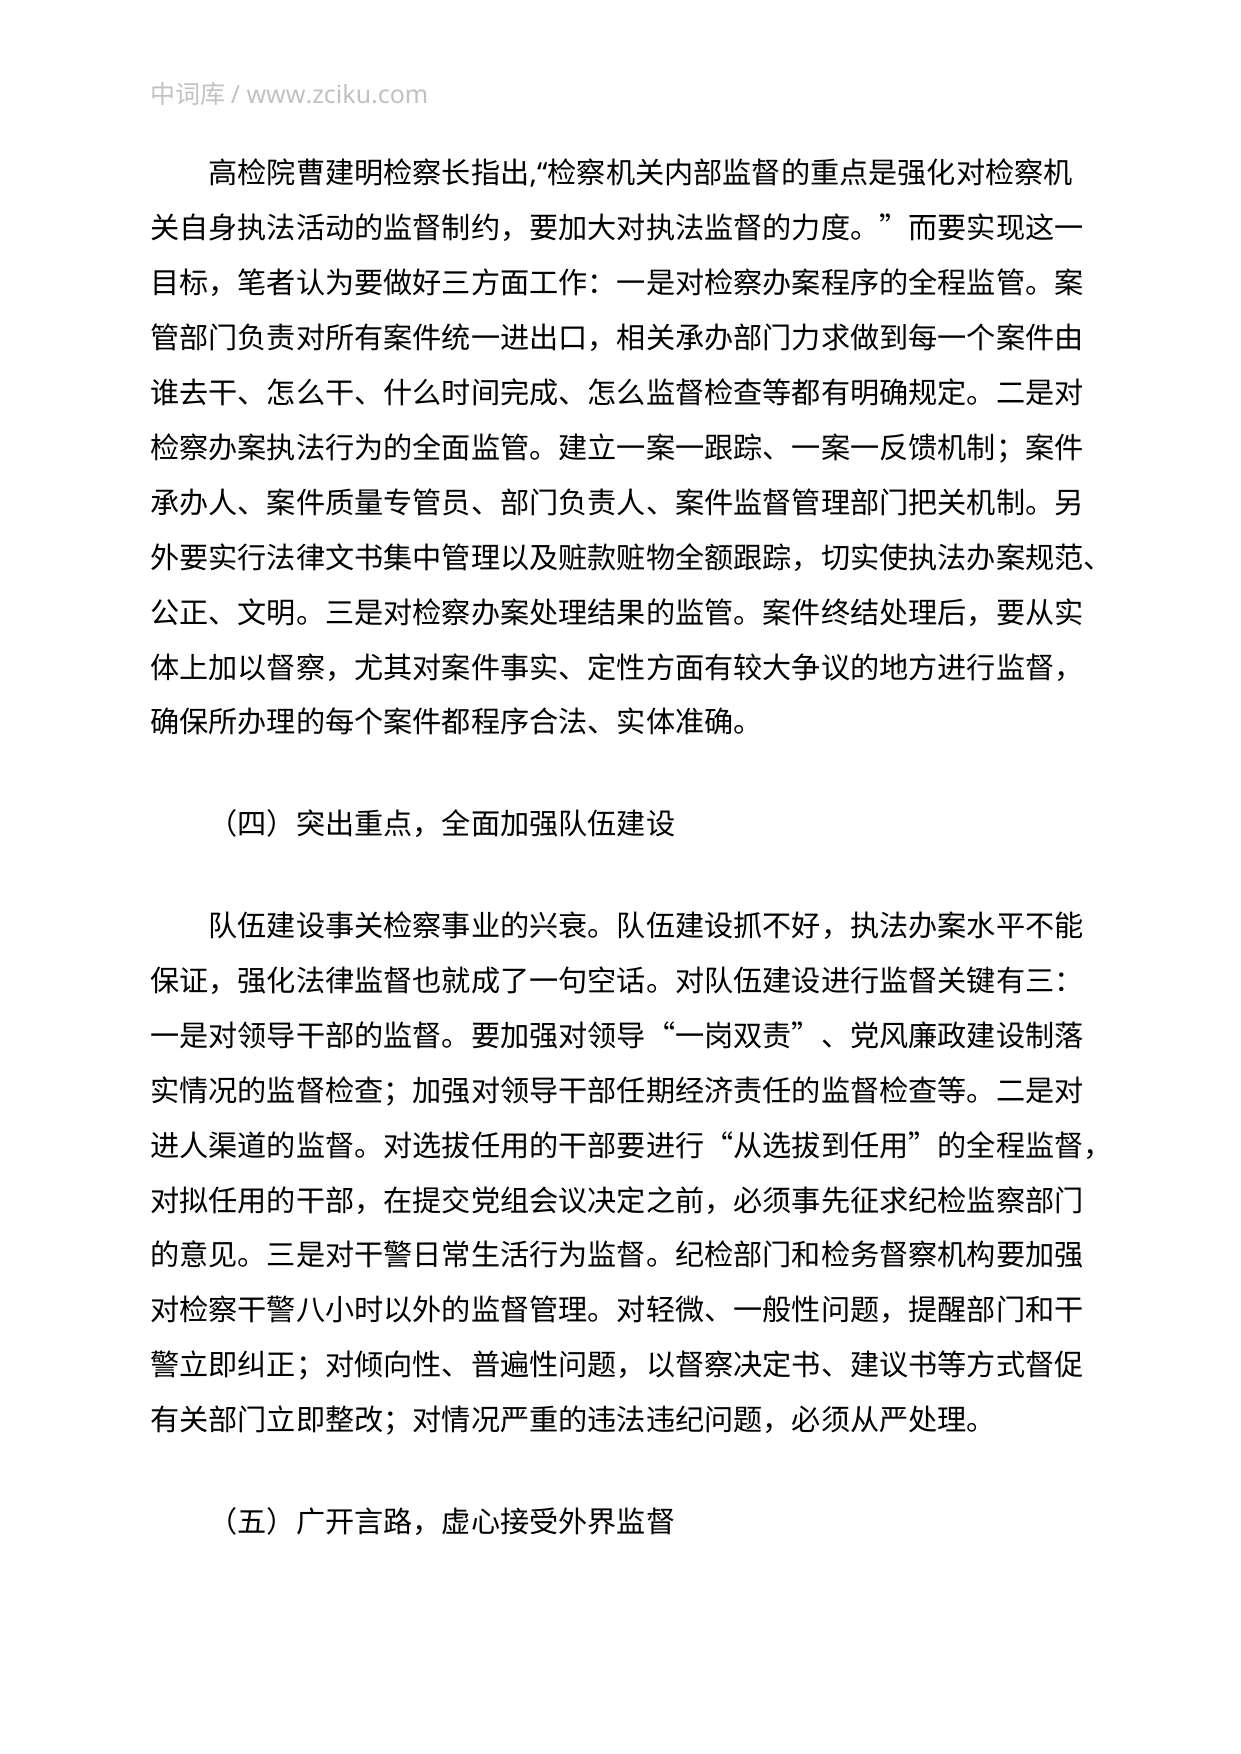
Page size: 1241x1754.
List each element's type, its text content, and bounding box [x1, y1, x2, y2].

text 高检院曹建明检察长指出,“检察机关内部监督的重点是强化对检察机关自身执法活动的监督制约，要加大对执法监督的力度。”而要实现这一目标，笔者认为要做好三方面工作：一是对检察办案程序的全程监管。案管部门负责对所有案件统一进出口，相关承办部门力求做到每一个案件由谁去干、怎么干、什么时间完成、怎么监督检查等都有明确规定。二是对检察办案执法行为的全面监管。建立一案一跟踪、一案一反馈机制；案件承办人、案件质量专管员、部门负责人、案件监督管理部门把关机制。另外要实行法律文书集中管理以及赃款赃物全额跟踪，切实使执法办案规范、公正、文明。三是对检察办案处理结果的监管。案件终结处理后，要从实体上加以督察，尤其对案件事实、定性方面有较大争议的地方进行监督，确保所办理的每个案件都程序合法、实体准确。 [150, 150, 1090, 741]
text 队伍建设事关检察事业的兴衰。队伍建设抓不好，执法办案水平不能保证，强化法律监督也就成了一句空话。对队伍建设进行监督关键有三：一是对领导干部的监督。要加强对领导“一岗双责”、党风廉政建设制落实情况的监督检查；加强对领导干部任期经济责任的监督检查等。二是对进人渠道的监督。对选拔任用的干部要进行“从选拔到任用”的全程监督，对拟任用的干部，在提交党组会议决定之前，必须事先征求纪检监察部门的意见。三是对干警日常生活行为监督。纪检部门和检务督察机构要加强对检察干警八小时以外的监督管理。对轻微、一般性问题，提醒部门和干警立即纠正；对倾向性、普遍性问题，以督察决定书、建议书等方式督促有关部门立即整改；对情况严重的违法违纪问题，必须从严处理。 [150, 903, 1090, 1439]
text （四）突出重点，全面加强队伍建设 [150, 801, 1090, 843]
text （五）广开言路，虚心接受外界监督 [150, 1498, 1090, 1541]
